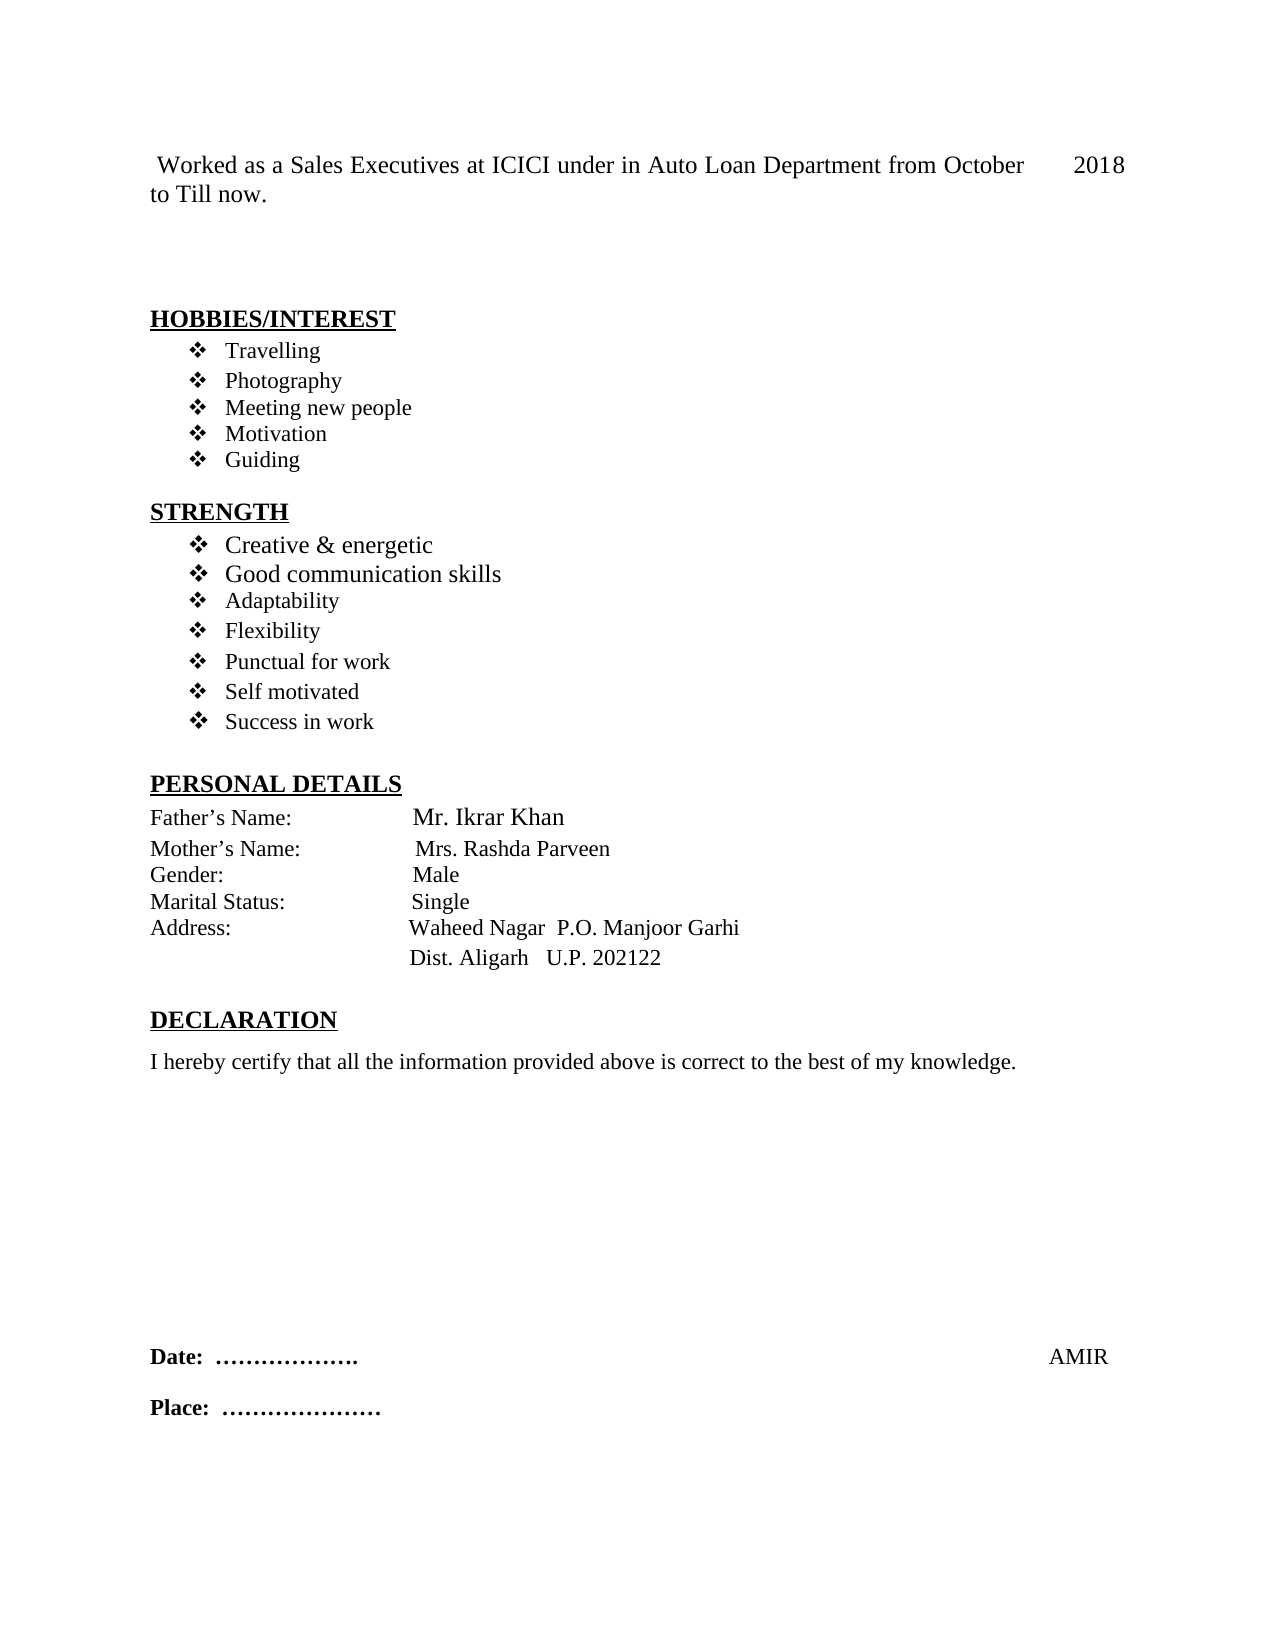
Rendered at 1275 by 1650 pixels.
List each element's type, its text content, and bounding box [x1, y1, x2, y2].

list Flexibility [187, 618, 1125, 644]
text Place: ………………… [150, 1394, 1125, 1420]
text Date: ………………. AMIR [150, 1343, 1125, 1369]
list Creative & energetic [187, 530, 1125, 559]
list Guiding [187, 446, 1125, 473]
text Worked as a Sales Executives at ICICI under in Auto Loan Department from October 2018 to Till now. [150, 150, 1125, 207]
list Adaptability [187, 587, 1125, 614]
text Dist. Aligarh U.P. 202122 [150, 944, 1125, 971]
text HOBBIES/INTEREST [150, 304, 1125, 333]
text Father’s Name: Mr. Ikrar Khan [150, 802, 1125, 831]
text Gender: Male [150, 862, 1125, 888]
list Travelling [187, 337, 1125, 363]
text STRENGTH [150, 497, 1125, 526]
text Marital Status: Single [150, 888, 1125, 914]
list Good communication skills [187, 559, 1125, 587]
list Meeting new people [187, 394, 1125, 420]
list Self motivated [187, 678, 1125, 704]
list Success in work [187, 708, 1125, 735]
list Punctual for work [187, 648, 1125, 674]
list Motivation [187, 420, 1125, 446]
list Photography [187, 367, 1125, 394]
text PERSONAL DETAILS [150, 769, 1125, 798]
text Address: Waheed Nagar P.O. Manjoor Garhi [150, 914, 1125, 941]
text I hereby certify that all the information provided above is correct to the best of my knowledge. [150, 1048, 1125, 1074]
text DECLARATION [150, 1005, 1125, 1034]
text Mother’s Name: Mrs. Rashda Parveen [150, 835, 1125, 862]
